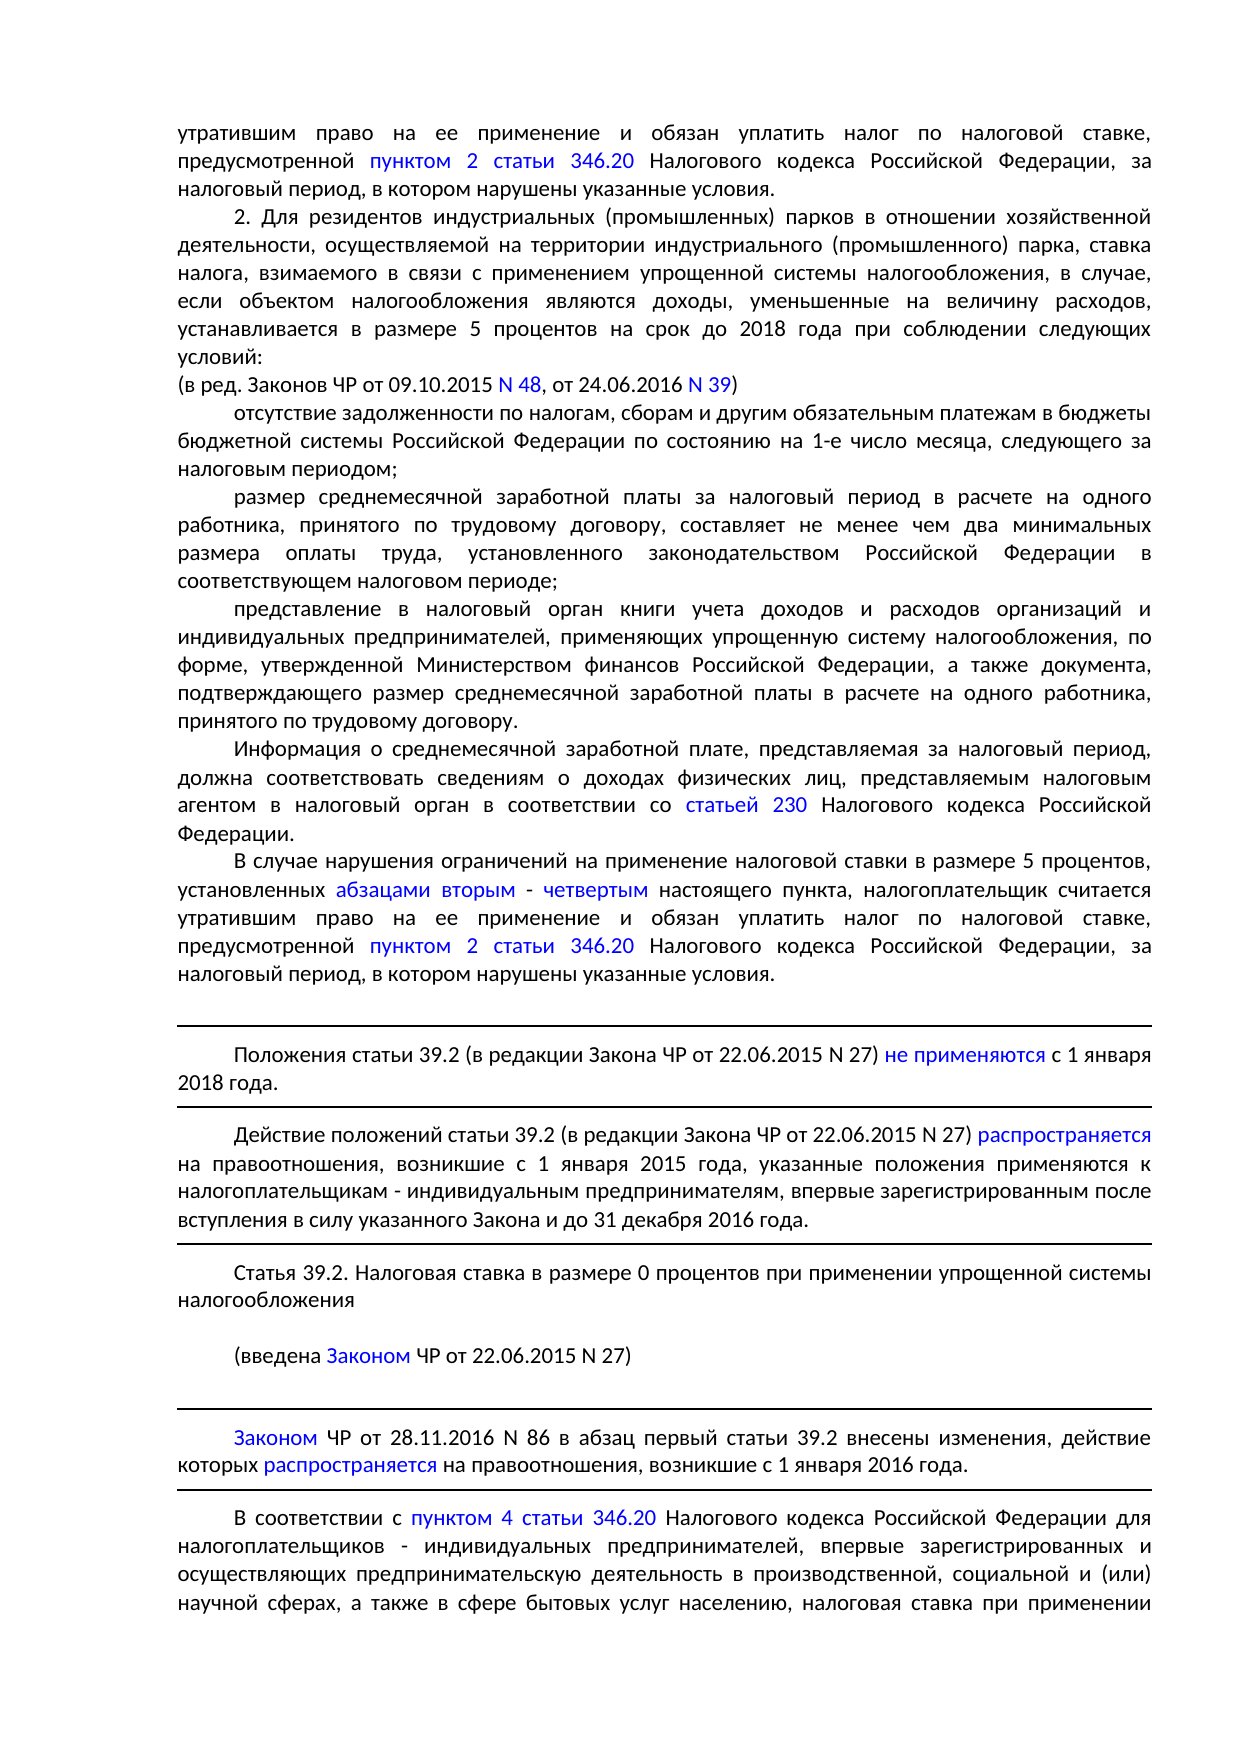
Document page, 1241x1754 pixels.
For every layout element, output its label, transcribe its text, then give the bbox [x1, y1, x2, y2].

text 2. Для резидентов индустриальных (промышленных) парков в отношении хозяйственной деятельности, осуществляемой на территории индустриального (промышленного) парка, ставка налога, взимаемого в связи с применением упрощенной системы налогообложения, в случае, если объектом налогообложения являются доходы, уменьшенные на величину расходов, устанавливается в размере 5 процентов на срок до 2018 года при соблюдении следующих условий: [177, 202, 1152, 370]
text (введена Законом ЧР от 22.06.2015 N 27) [177, 1342, 1152, 1370]
text В случае нарушения ограничений на применение налоговой ставки в размере 5 процентов, установленных абзацами вторым - четвертым настоящего пункта, налогоплательщик считается утратившим право на ее применение и обязан уплатить налог по налоговой ставке, предусмотренной пунктом 2 статьи 346.20 Налогового кодекса Российской Федерации, за налоговый период, в котором нарушены указанные условия. [177, 847, 1152, 987]
text Статья 39.2. Налоговая ставка в размере 0 процентов при применении упрощенной системы налогообложения [177, 1258, 1152, 1314]
text (в ред. Законов ЧР от 09.10.2015 N 48, от 24.06.2016 N 39) [177, 370, 1152, 398]
text Информация о среднемесячной заработной плате, представляемая за налоговый период, должна соответствовать сведениям о доходах физических лиц, представляемым налоговым агентом в налоговый орган в соответствии со статьей 230 Налогового кодекса Российской Федерации. [177, 734, 1152, 847]
text Действие положений статьи 39.2 (в редакции Закона ЧР от 22.06.2015 N 27) распространяется на правоотношения, возникшие с 1 января 2015 года, указанные положения применяются к налогоплательщикам - индивидуальным предпринимателям, впервые зарегистрированным после вступления в силу указанного Закона и до 31 декабря 2016 года. [177, 1121, 1152, 1233]
text представление в налоговый орган книги учета доходов и расходов организаций и индивидуальных предпринимателей, применяющих упрощенную систему налогообложения, по форме, утвержденной Министерством финансов Российской Федерации, а также документа, подтверждающего размер среднемесячной заработной платы в расчете на одного работника, принятого по трудовому договору. [177, 594, 1152, 734]
text Законом ЧР от 28.11.2016 N 86 в абзац первый статьи 39.2 внесены изменения, действие которых распространяется на правоотношения, возникшие с 1 января 2016 года. [177, 1423, 1152, 1479]
text отсутствие задолженности по налогам, сборам и другим обязательным платежам в бюджеты бюджетной системы Российской Федерации по состоянию на 1-е число месяца, следующего за налоговым периодом; [177, 398, 1152, 482]
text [177, 1503, 1152, 1616]
text Положения статьи 39.2 (в редакции Закона ЧР от 22.06.2015 N 27) не применяются с 1 января 2018 года. [177, 1040, 1152, 1096]
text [177, 118, 1152, 202]
